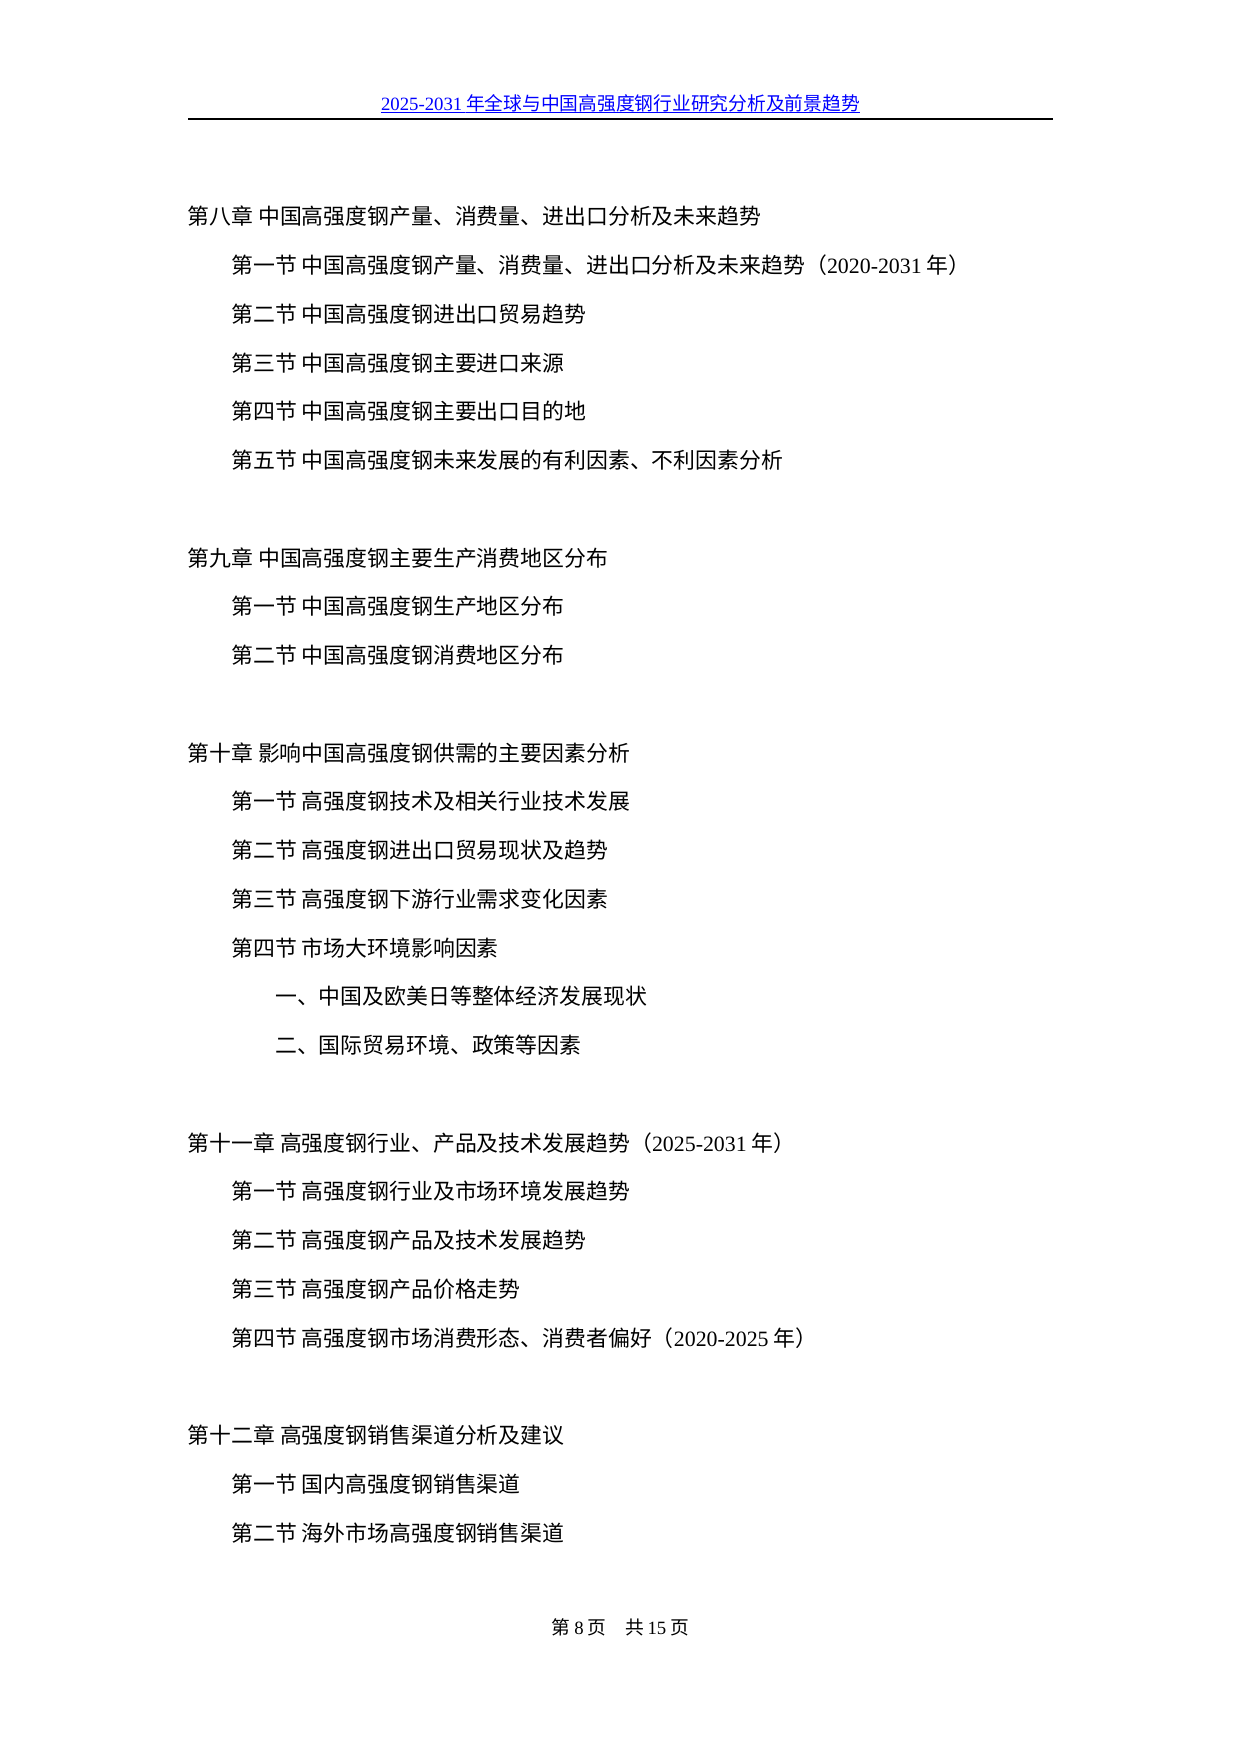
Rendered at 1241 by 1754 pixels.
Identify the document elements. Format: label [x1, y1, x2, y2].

text [187, 150, 1053, 1548]
